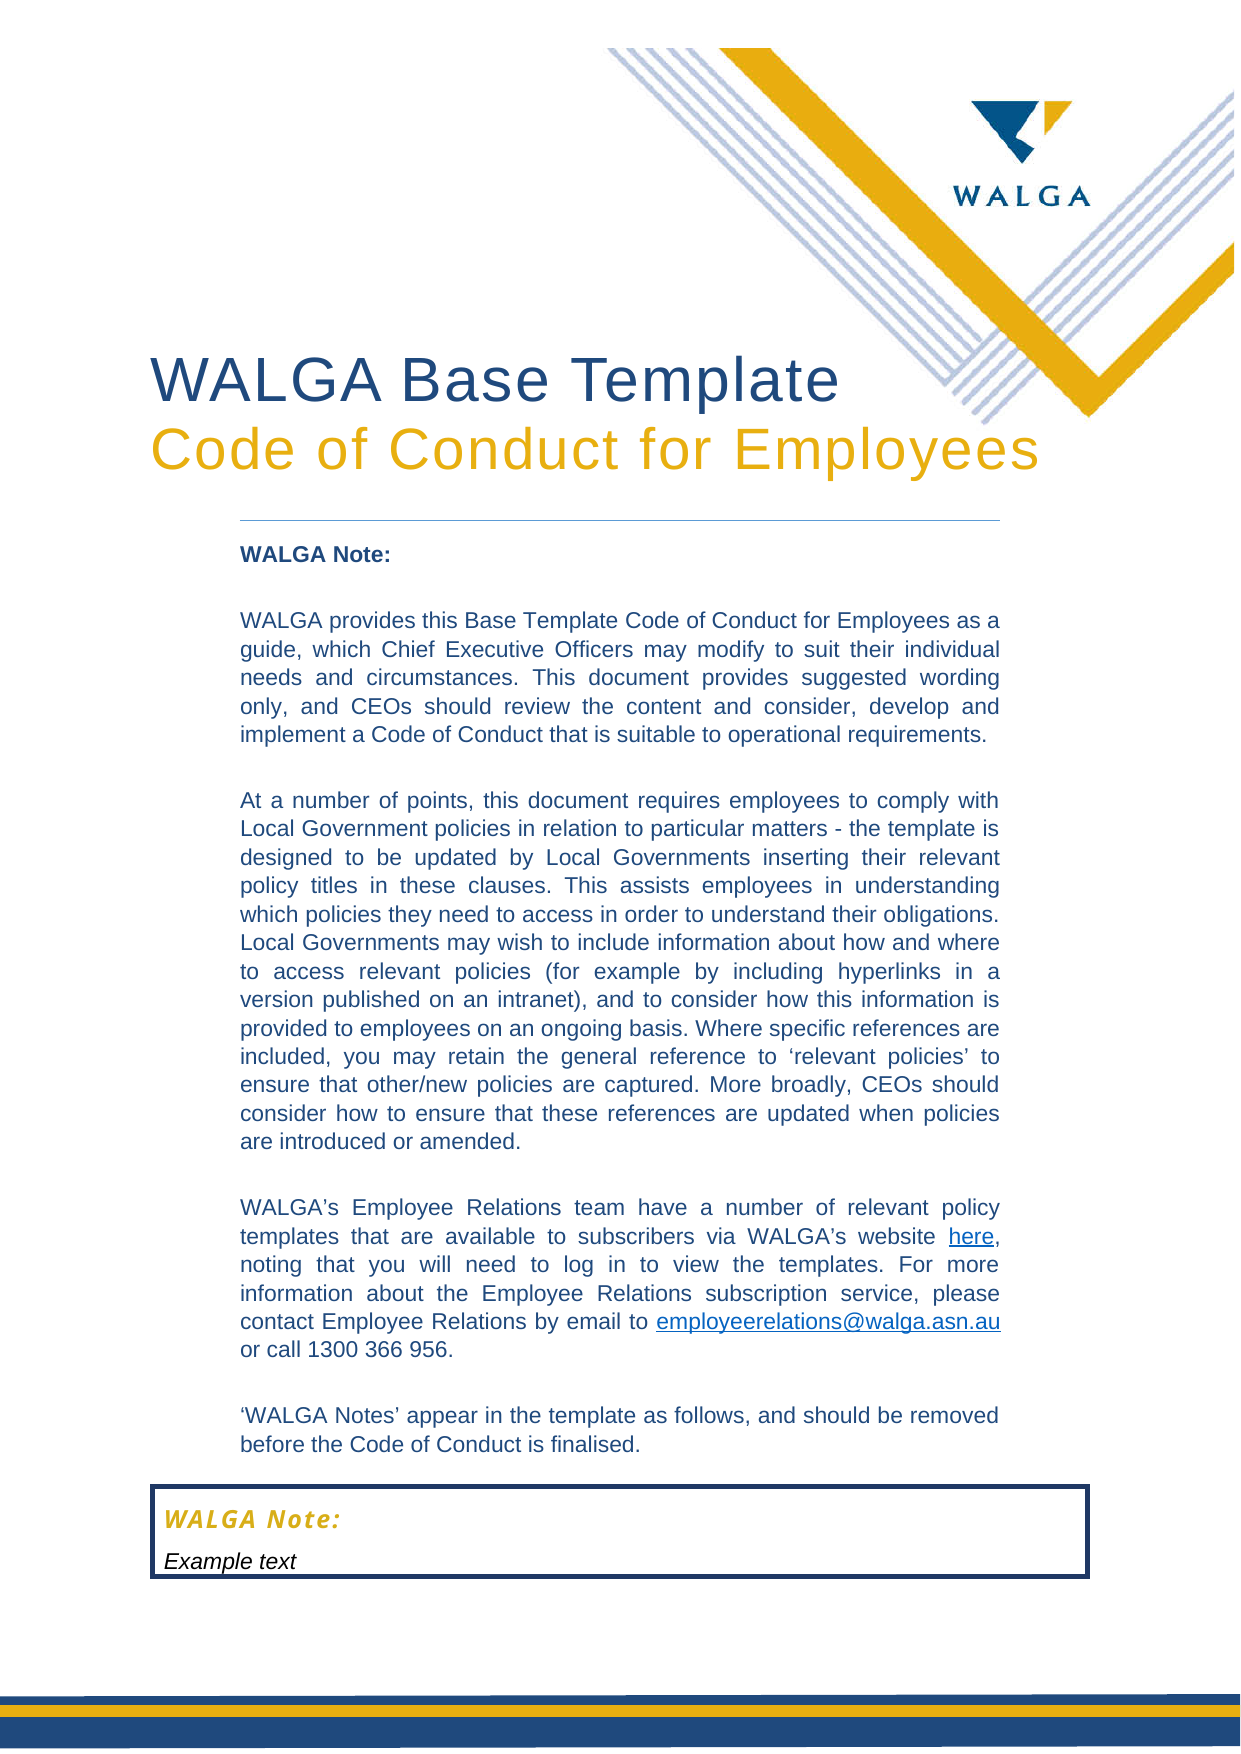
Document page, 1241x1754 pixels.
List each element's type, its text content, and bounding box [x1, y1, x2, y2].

picture [590, 48, 1235, 442]
text At a number of points, this document requires employees to comply with Local Government policies in relation to particular matters - the template is designed to be updated by Local Governments inserting their relevant policy titles in these clauses. This assists employees in understanding which policies they need to access in order to understand their obligations. Local Governments may wish to include information about how and where to access relevant policies (for example by including hyperlinks in a version published on an intranet), and to consider how this information is provided to employees on an ongoing basis. Where specific references are included, you may retain the general reference to ‘relevant policies’ to ensure that other/new policies are captured. More broadly, CEOs should consider how to ensure that these references are updated when policies are introduced or amended. [240, 765, 1000, 1154]
text WALGA Note: [240, 521, 1000, 568]
title WALGA Base Template Code of Conduct for Employees [150, 343, 1090, 482]
text WALGA provides this Base Template Code of Conduct for Employees as a guide, which Chief Executive Officers may modify to suit their individual needs and circumstances. This document provides suggested wording only, and CEOs should review the content and consider, develop and implement a Code of Conduct that is suitable to operational requirements. [240, 585, 1000, 747]
table_header WALGA Note: Example text [155, 1489, 1085, 1574]
text WALGA’s Employee Relations team have a number of relevant policy templates that are available to subscribers via WALGA’s website here, noting that you will need to log in to view the templates. For more information about the Employee Relations subscription service, please contact Employee Relations by email to employeerelations@walga.asn.au or call 1300 366 956. [240, 1172, 1000, 1363]
text ‘WALGA Notes’ appear in the template as follows, and should be removed before the Code of Conduct is finalised. [240, 1380, 1000, 1457]
